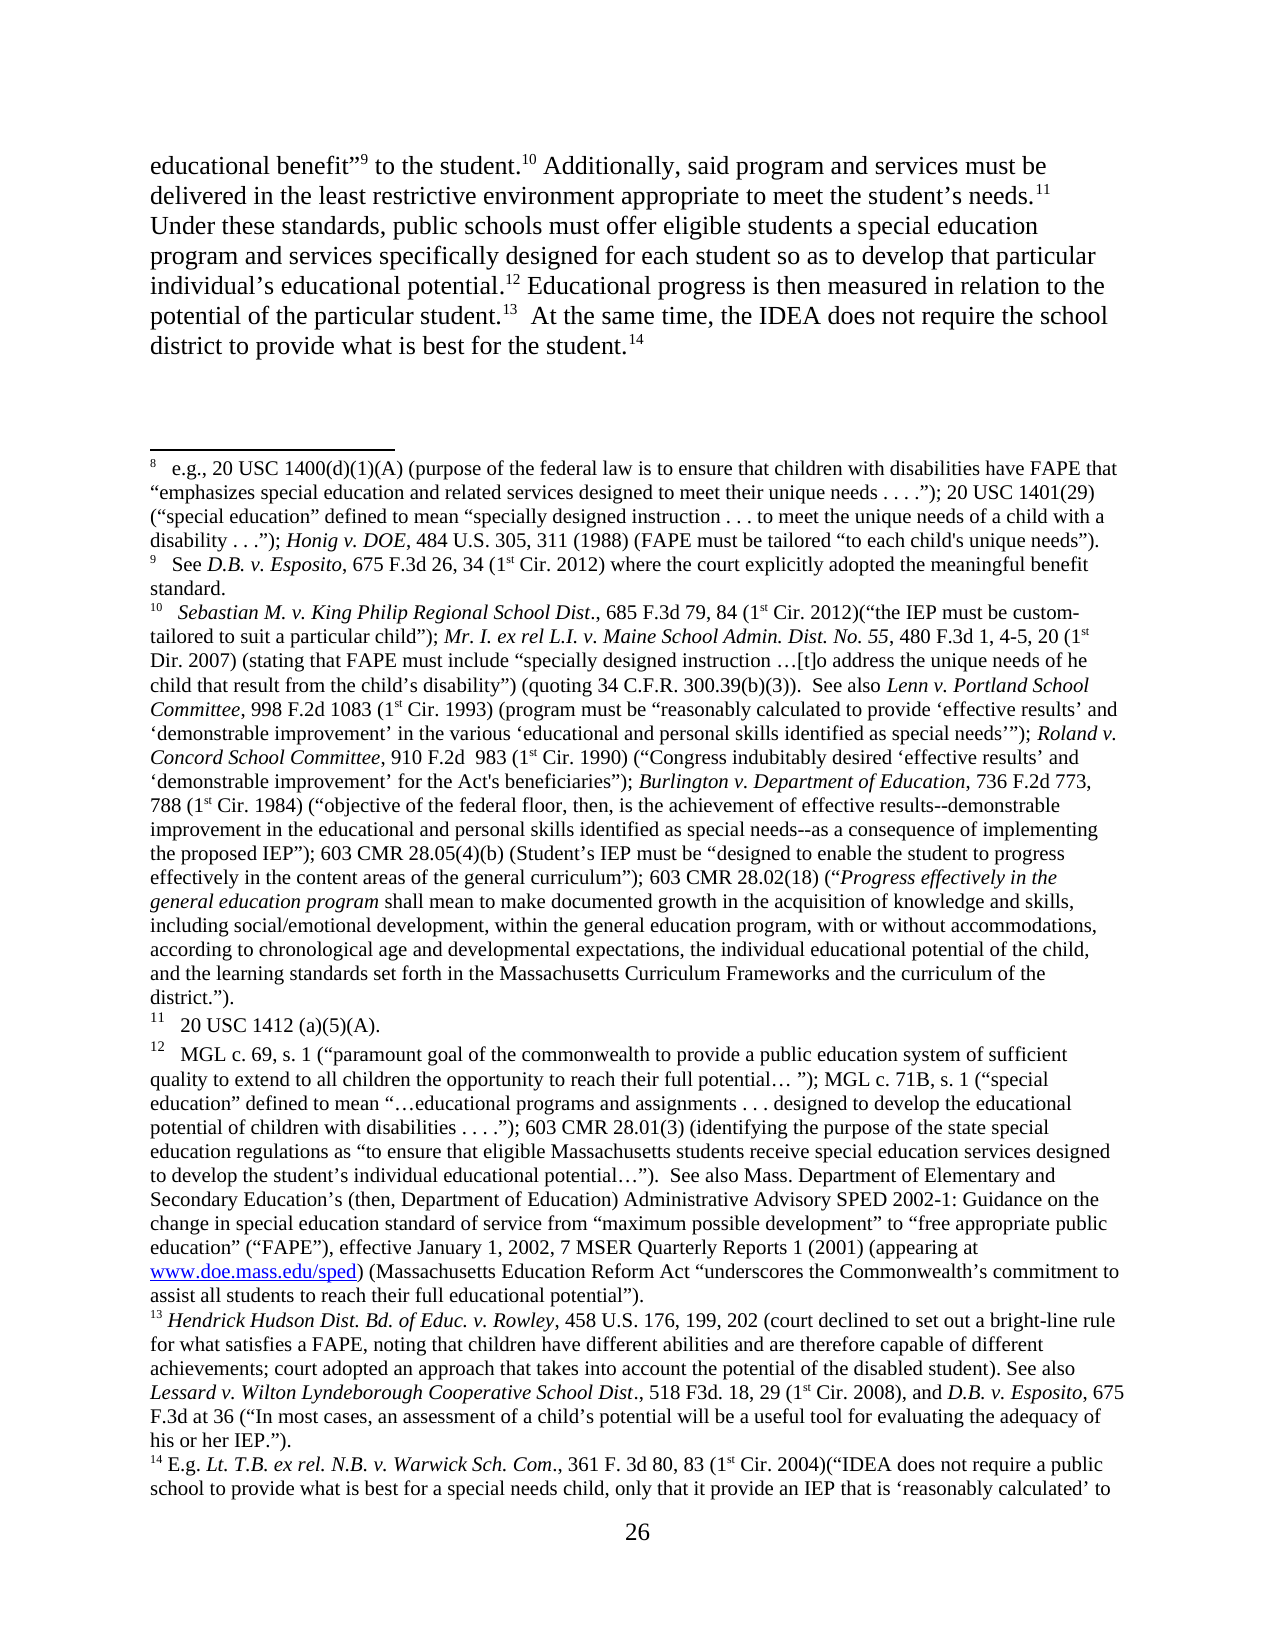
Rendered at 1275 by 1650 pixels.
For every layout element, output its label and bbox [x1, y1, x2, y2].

text [150, 150, 1125, 360]
